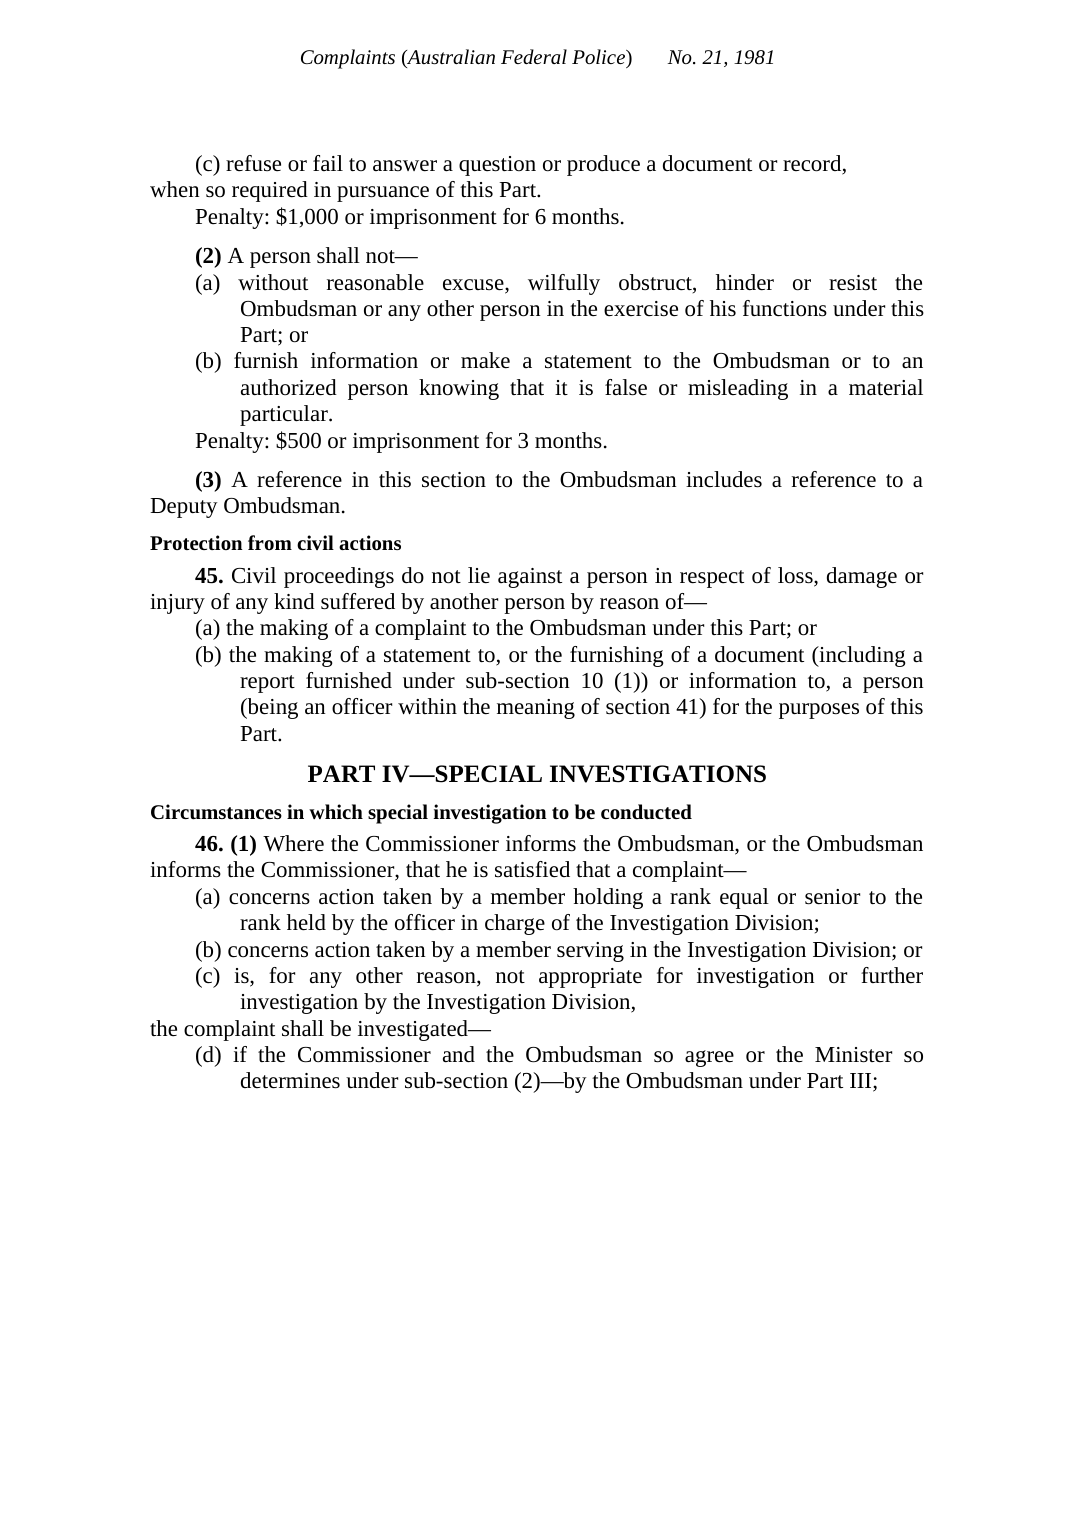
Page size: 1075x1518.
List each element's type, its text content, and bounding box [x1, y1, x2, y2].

text (d) if the Commissioner and the Ombudsman so agree or the Minister so determines under sub-section (2)—by the Ombudsman under Part III; [195, 1041, 925, 1094]
text Circumstances in which special investigation to be conducted [150, 800, 925, 824]
text (3) A reference in this section to the Ombudsman includes a reference to a Deputy Ombudsman. [150, 466, 925, 519]
text Penalty: $500 or imprisonment for 3 months. [195, 427, 925, 453]
text (2) A person shall not— [150, 242, 925, 268]
text 46. (1) Where the Commissioner informs the Ombudsman, or the Ombudsman informs the Commissioner, that he is satisfied that a complaint— [150, 830, 925, 883]
text Protection from civil actions [150, 531, 925, 555]
text (b) concerns action taken by a member serving in the Investigation Division; or [195, 936, 925, 962]
text (a) concerns action taken by a member holding a rank equal or senior to the rank held by the officer in charge of the Investigation Division; [195, 883, 925, 936]
text the complaint shall be investigated— [150, 1015, 925, 1041]
text (b) the making of a statement to, or the furnishing of a document (including a report furnished under sub-section 10 (1)) or information to, a person (being an officer within the meaning of section 41) for the purposes of this Part. [195, 641, 925, 746]
text (c) is, for any other reason, not appropriate for investigation or further investigation by the Investigation Division, [195, 962, 925, 1015]
text (c) refuse or fail to answer a question or produce a document or record, [195, 150, 925, 176]
text PART IV—SPECIAL INVESTIGATIONS [150, 759, 925, 787]
text Penalty: $1,000 or imprisonment for 6 months. [195, 203, 925, 229]
text (a) the making of a complaint to the Ombudsman under this Part; or [195, 614, 925, 641]
text when so required in pursuance of this Part. [150, 176, 925, 203]
text (b) furnish information or make a statement to the Ombudsman or to an authorized person knowing that it is false or misleading in a material particular. [195, 348, 925, 427]
text (a) without reasonable excuse, wilfully obstruct, hinder or resist the Ombudsman or any other person in the exercise of his functions under this Part; or [195, 268, 925, 348]
text 45. Civil proceedings do not lie against a person in respect of loss, damage or injury of any kind suffered by another person by reason of— [150, 562, 925, 614]
